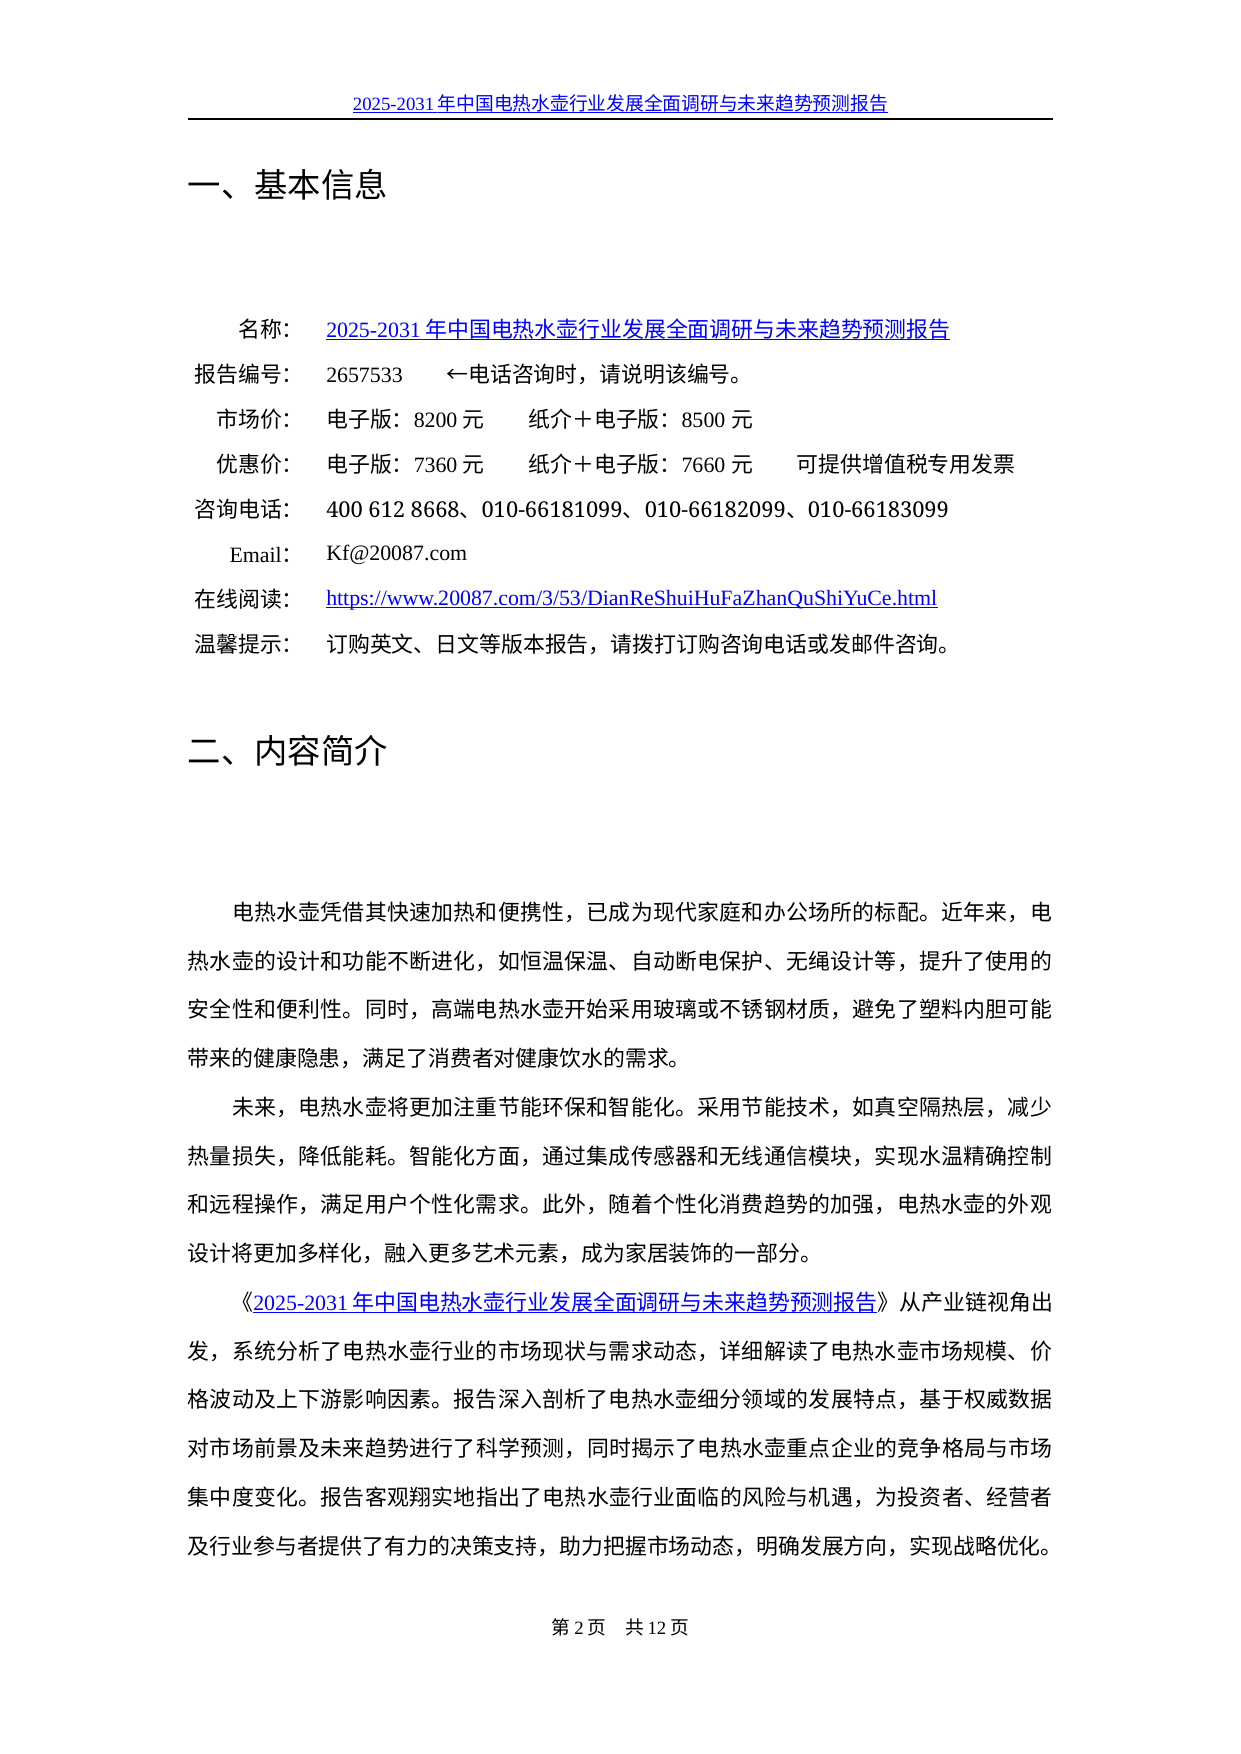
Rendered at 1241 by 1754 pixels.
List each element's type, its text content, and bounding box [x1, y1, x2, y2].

table_cell 温馨提示： [167, 627, 315, 672]
table_cell 优惠价： [167, 447, 315, 492]
title 二、内容简介 [187, 717, 1053, 782]
table_cell 订购英文、日文等版本报告，请拨打订购咨询电话或发邮件咨询。 [315, 627, 1073, 672]
table_cell 2657533 ←电话咨询时，请说明该编号。 [315, 357, 1073, 402]
table_cell Kf@20087.com [315, 537, 1073, 582]
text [187, 894, 1053, 1561]
table_cell Email： [167, 537, 315, 582]
table_header 2025-2031年中国电热水壶行业发展全面调研与未来趋势预测报告 [315, 312, 1073, 357]
table_cell 电子版：8200 元 纸介＋电子版：8500 元 [315, 402, 1073, 447]
title 一、基本信息 [187, 150, 1053, 215]
table_header 名称： [167, 312, 315, 357]
table_cell [315, 582, 1073, 627]
table_cell 市场价： [167, 402, 315, 447]
table_cell 电子版：7360 元 纸介＋电子版：7660 元 可提供增值税专用发票 [315, 447, 1073, 492]
table_cell 报告编号： [167, 357, 315, 402]
table_cell 在线阅读： [167, 582, 315, 627]
table_cell 咨询电话： [167, 492, 315, 537]
table_cell 400 612 8668、010-66181099、010-66182099、010-66183099 [315, 492, 1073, 537]
